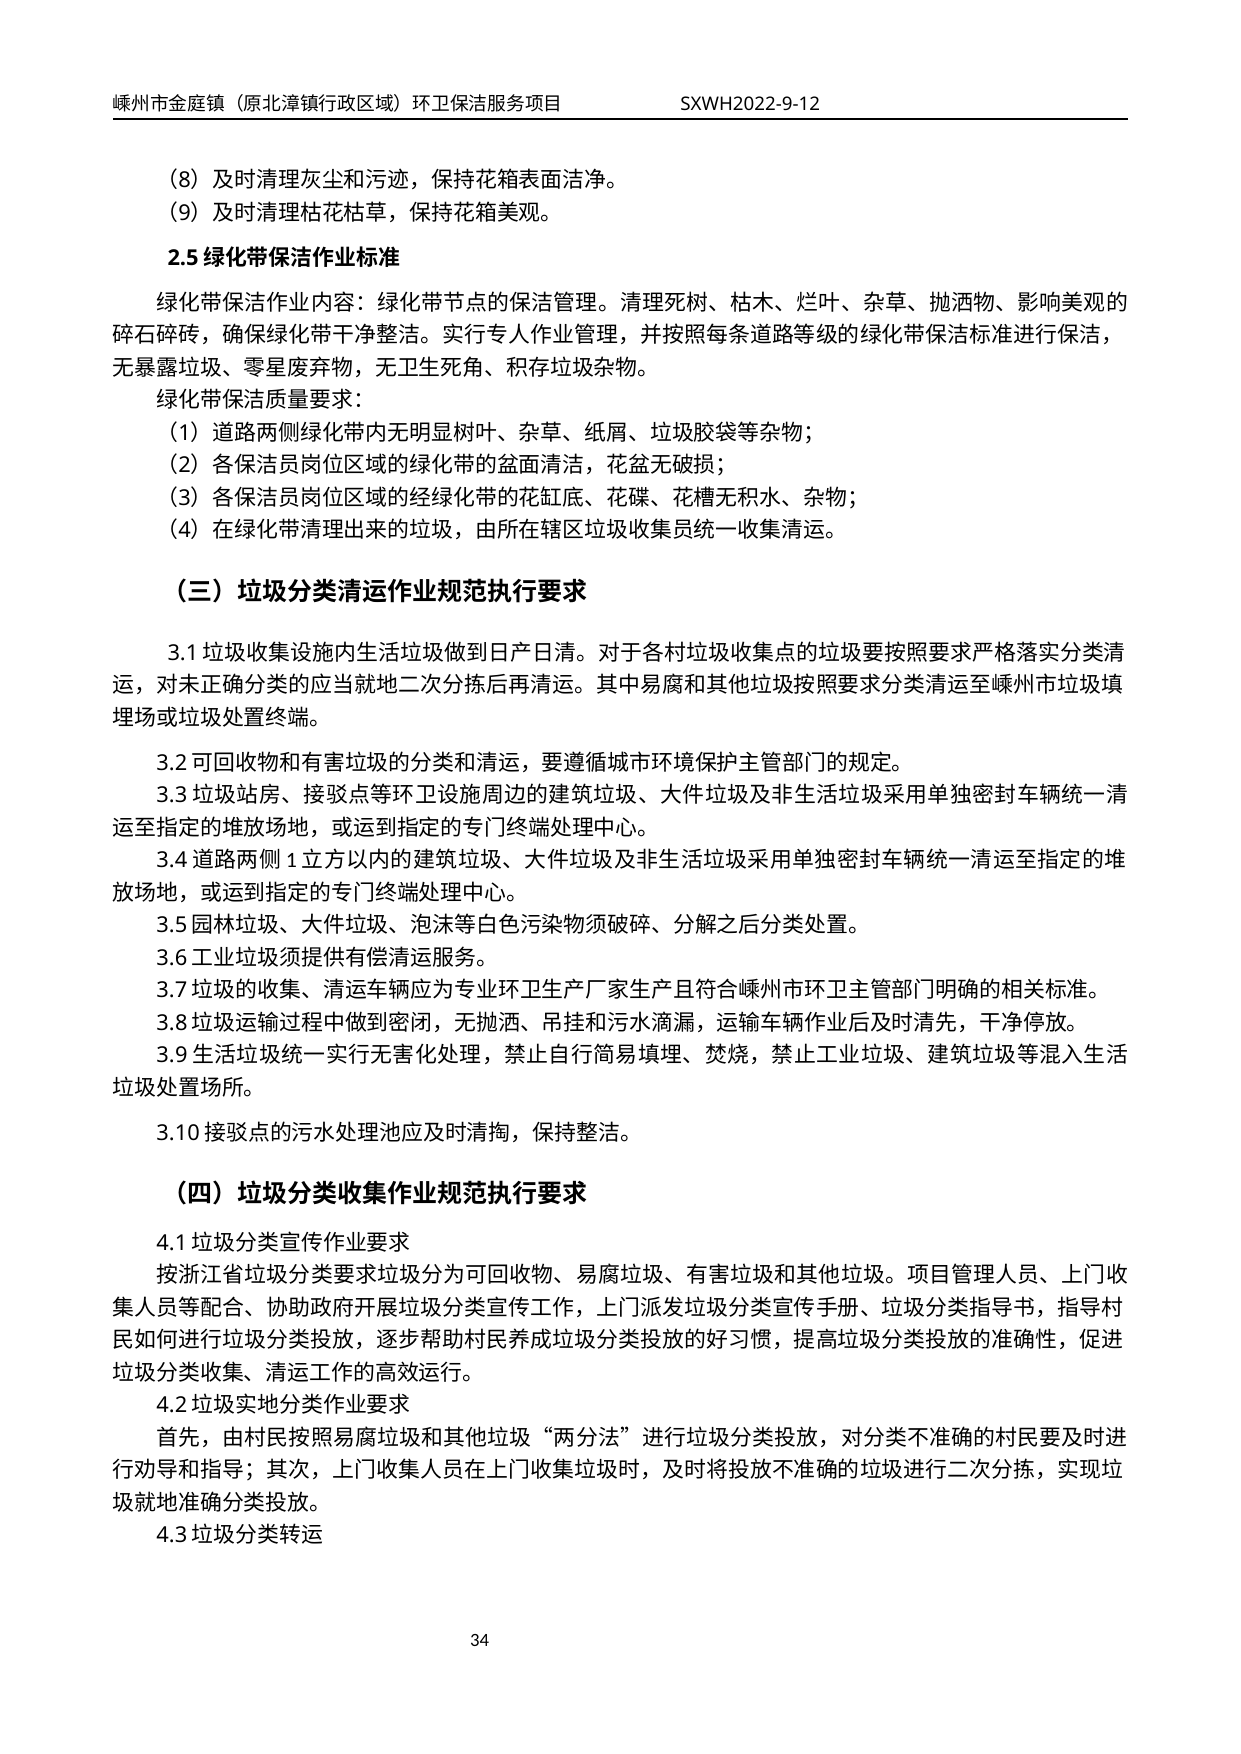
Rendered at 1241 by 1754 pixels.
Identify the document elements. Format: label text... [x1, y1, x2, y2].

text （2）各保洁员岗位区域的绿化带的盆面清洁，花盆无破损； [112, 447, 1128, 479]
text 3.9生活垃圾统一实行无害化处理，禁止自行简易填埋、焚烧，禁止工业垃圾、建筑垃圾等混入生活垃圾处置场所。 [112, 1037, 1128, 1102]
text 绿化带保洁质量要求： [112, 382, 1128, 414]
text 2.5绿化带保洁作业标准 [112, 239, 1128, 272]
text 3.10接驳点的污水处理池应及时清掏，保持整洁。 [112, 1114, 1128, 1147]
text 3.1垃圾收集设施内生活垃圾做到日产日清。对于各村垃圾收集点的垃圾要按照要求严格落实分类清运，对未正确分类的应当就地二次分拣后再清运。其中易腐和其他垃圾按照要求分类清运至嵊州市垃圾填埋场或垃圾处置终端。 [112, 634, 1128, 732]
text （四）垃圾分类收集作业规范执行要求 [112, 1159, 1128, 1224]
text 3.3垃圾站房、接驳点等环卫设施周边的建筑垃圾、大件垃圾及非生活垃圾采用单独密封车辆统一清运至指定的堆放场地，或运到指定的专门终端处理中心。 [112, 777, 1128, 842]
text 3.7垃圾的收集、清运车辆应为专业环卫生产厂家生产且符合嵊州市环卫主管部门明确的相关标准。 [112, 972, 1128, 1004]
text （4）在绿化带清理出来的垃圾，由所在辖区垃圾收集员统一收集清运。 [112, 512, 1128, 544]
text （1）道路两侧绿化带内无明显树叶、杂草、纸屑、垃圾胶袋等杂物； [112, 414, 1128, 447]
text （9）及时清理枯花枯草，保持花箱美观。 [112, 194, 1128, 227]
text 3.2可回收物和有害垃圾的分类和清运，要遵循城市环境保护主管部门的规定。 [112, 744, 1128, 777]
text （8）及时清理灰尘和污迹，保持花箱表面洁净。 [112, 162, 1128, 194]
text 3.6工业垃圾须提供有偿清运服务。 [112, 939, 1128, 972]
text 绿化带保洁作业内容：绿化带节点的保洁管理。清理死树、枯木、烂叶、杂草、抛洒物、影响美观的碎石碎砖，确保绿化带干净整洁。实行专人作业管理，并按照每条道路等级的绿化带保洁标准进行保洁，无暴露垃圾、零星废弃物，无卫生死角、积存垃圾杂物。 [112, 284, 1128, 382]
text （三）垃圾分类清运作业规范执行要求 [112, 557, 1128, 622]
text 4.1垃圾分类宣传作业要求 [112, 1224, 1128, 1257]
text 按浙江省垃圾分类要求垃圾分为可回收物、易腐垃圾、有害垃圾和其他垃圾。项目管理人员、上门收集人员等配合、协助政府开展垃圾分类宣传工作，上门派发垃圾分类宣传手册、垃圾分类指导书，指导村民如何进行垃圾分类投放，逐步帮助村民养成垃圾分类投放的好习惯，提高垃圾分类投放的准确性，促进垃圾分类收集、清运工作的高效运行。 [112, 1257, 1128, 1387]
text 3.8垃圾运输过程中做到密闭，无抛洒、吊挂和污水滴漏，运输车辆作业后及时清先，干净停放。 [112, 1004, 1128, 1037]
text 4.2垃圾实地分类作业要求 [112, 1387, 1128, 1419]
text 首先，由村民按照易腐垃圾和其他垃圾“两分法”进行垃圾分类投放，对分类不准确的村民要及时进行劝导和指导；其次，上门收集人员在上门收集垃圾时，及时将投放不准确的垃圾进行二次分拣，实现垃圾就地准确分类投放。 [112, 1419, 1128, 1517]
text 3.4道路两侧1立方以内的建筑垃圾、大件垃圾及非生活垃圾采用单独密封车辆统一清运至指定的堆放场地，或运到指定的专门终端处理中心。 [112, 842, 1128, 907]
text 3.5园林垃圾、大件垃圾、泡沫等白色污染物须破碎、分解之后分类处置。 [112, 907, 1128, 939]
text 4.3垃圾分类转运 [112, 1517, 1128, 1549]
text （3）各保洁员岗位区域的经绿化带的花缸底、花碟、花槽无积水、杂物； [112, 479, 1128, 512]
